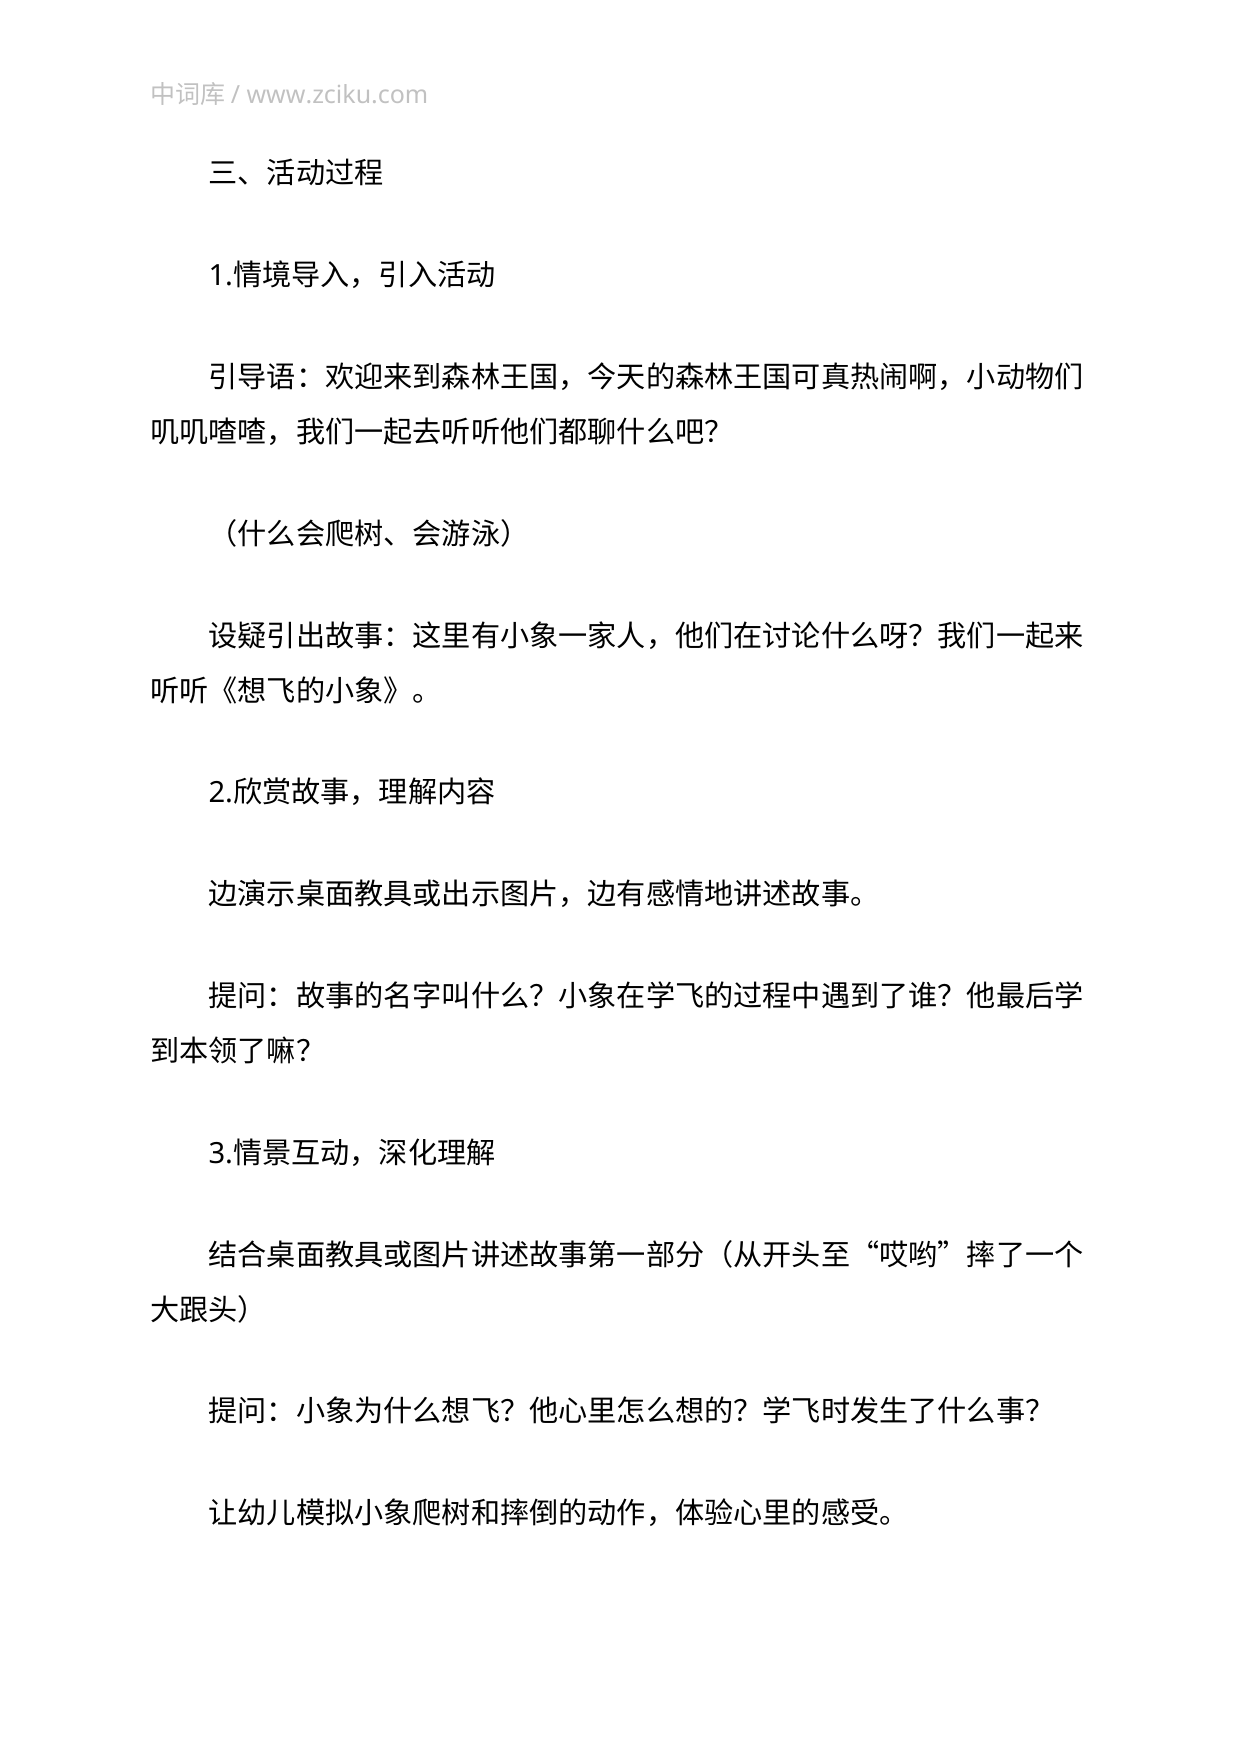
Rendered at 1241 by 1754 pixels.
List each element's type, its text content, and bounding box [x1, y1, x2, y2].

text 结合桌面教具或图片讲述故事第一部分（从开头至“哎哟”摔了一个大跟头） [150, 1231, 1090, 1328]
text 让幼儿模拟小象爬树和摔倒的动作，体验心里的感受。 [150, 1490, 1090, 1532]
text （什么会爬树、会游泳） [150, 510, 1090, 553]
text 设疑引出故事：这里有小象一家人，他们在讨论什么呀？我们一起来听听《想飞的小象》。 [150, 612, 1090, 709]
text 2.欣赏故事，理解内容 [150, 769, 1090, 811]
text 1.情境导入，引入活动 [150, 252, 1090, 294]
text 引导语：欢迎来到森林王国，今天的森林王国可真热闹啊，小动物们叽叽喳喳，我们一起去听听他们都聊什么吧？ [150, 354, 1090, 451]
text 三、活动过程 [150, 150, 1090, 192]
text 边演示桌面教具或出示图片，边有感情地讲述故事。 [150, 871, 1090, 913]
text 3.情景互动，深化理解 [150, 1129, 1090, 1172]
text 提问：小象为什么想飞？他心里怎么想的？学飞时发生了什么事？ [150, 1388, 1090, 1430]
text 提问：故事的名字叫什么？小象在学飞的过程中遇到了谁？他最后学到本领了嘛？ [150, 973, 1090, 1070]
